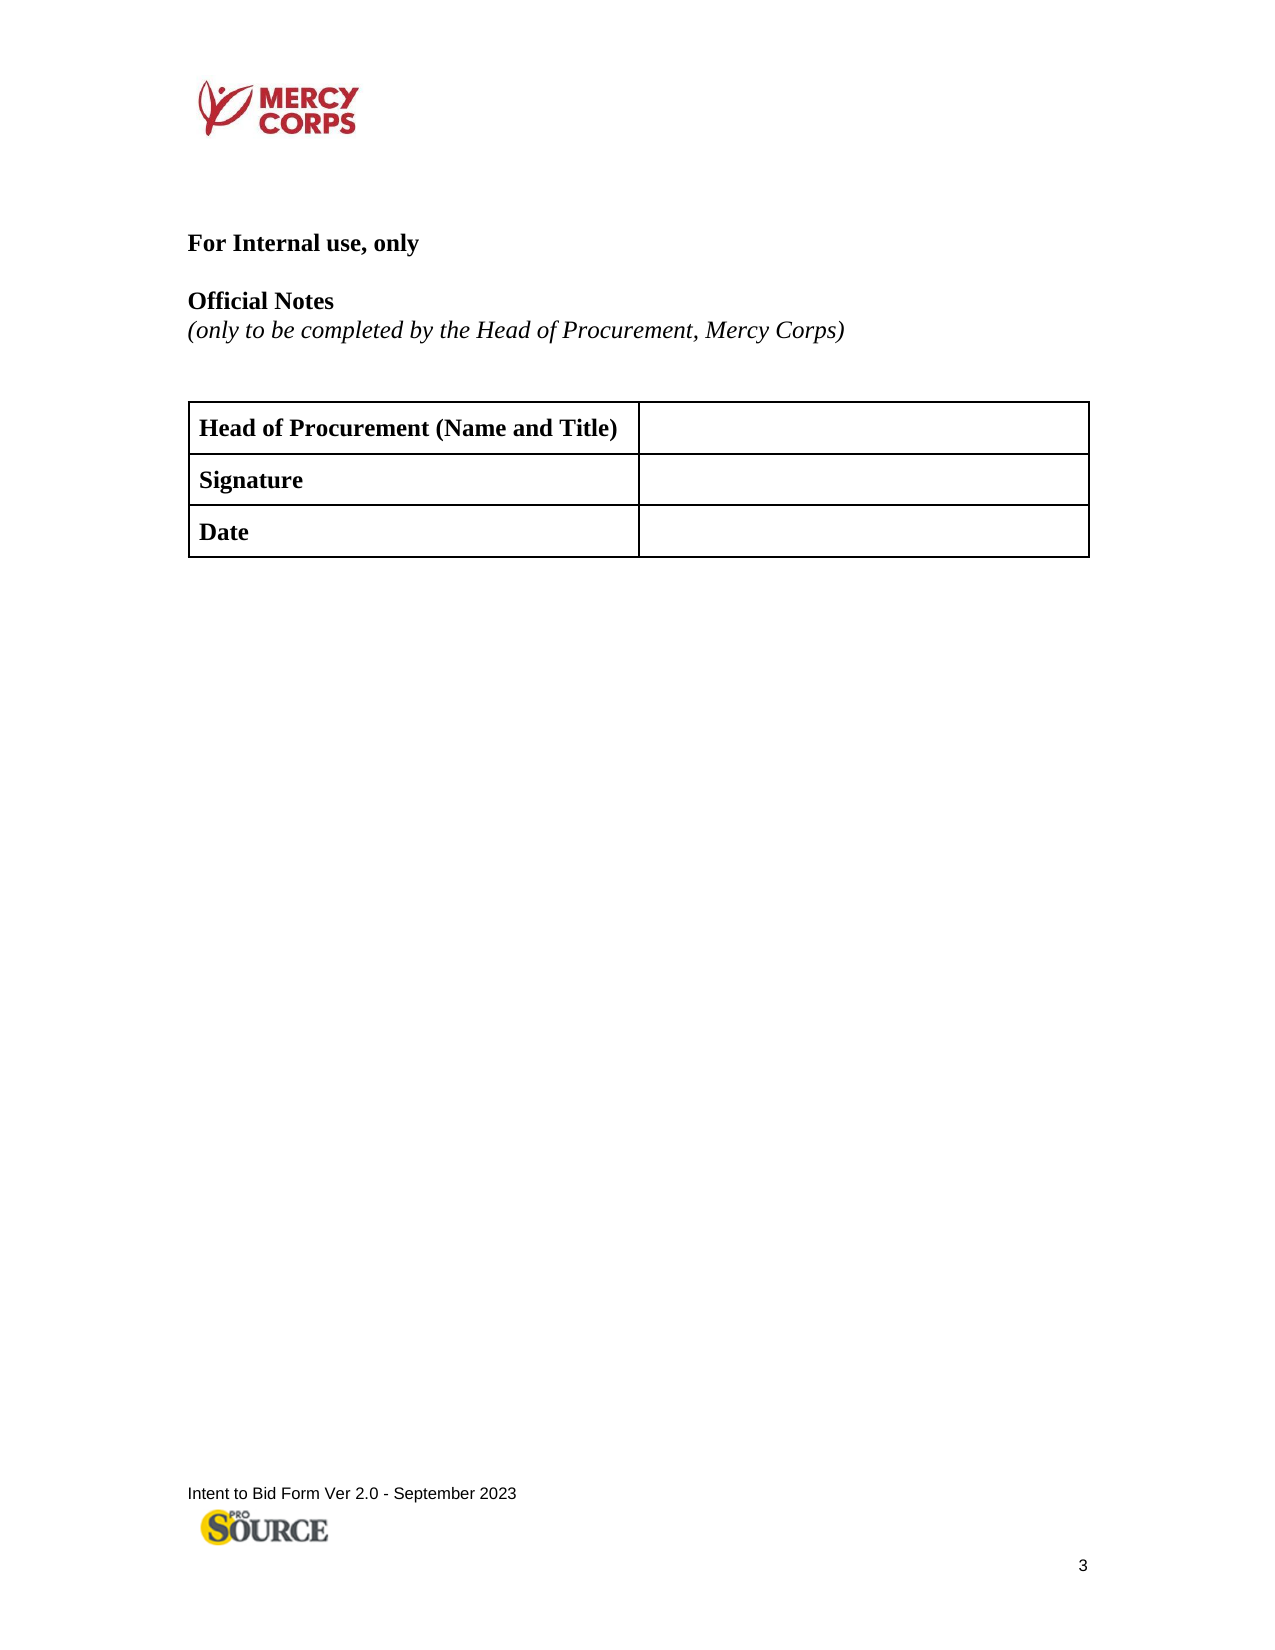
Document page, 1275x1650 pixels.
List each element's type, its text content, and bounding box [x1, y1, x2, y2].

table_cell Date [190, 506, 638, 556]
table_cell [640, 506, 1088, 556]
text (only to be completed by the Head of Procurement, Mercy Corps) [187, 315, 1087, 343]
table_cell Signature [190, 455, 638, 504]
picture [187, 75, 364, 143]
table_header [640, 403, 1088, 453]
text For Internal use, only [187, 228, 1087, 257]
table_header Head of Procurement (Name and Title) [190, 403, 638, 453]
table_cell [640, 455, 1088, 504]
picture [187, 1502, 339, 1556]
text Official Notes [187, 286, 1087, 315]
